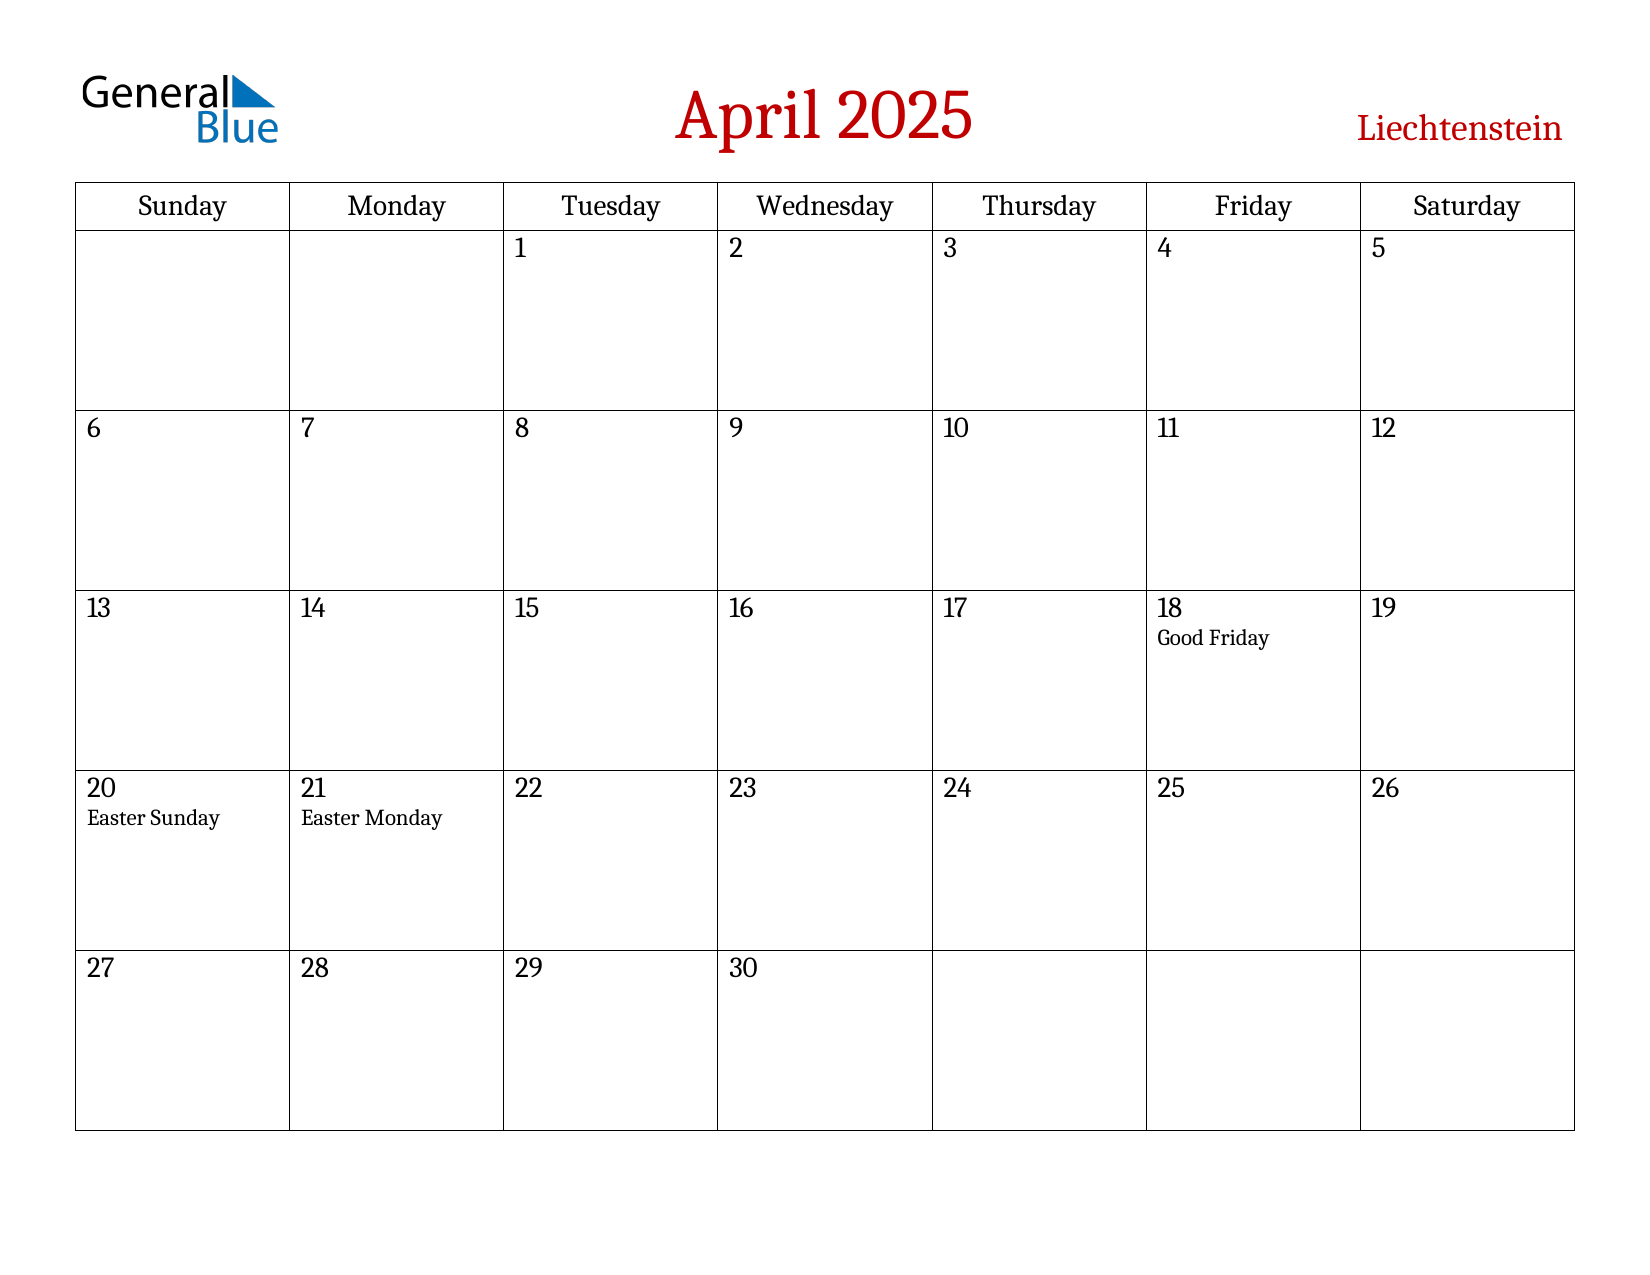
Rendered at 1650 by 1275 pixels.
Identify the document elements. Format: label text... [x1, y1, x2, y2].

table_cell [76, 985, 289, 1130]
table_cell Tuesday [504, 183, 717, 230]
table_cell Sunday [76, 183, 289, 230]
table_cell 17 [933, 591, 1146, 625]
table_cell Thursday [933, 183, 1146, 230]
table_cell 26 [1361, 771, 1574, 805]
table_cell Friday [1147, 183, 1360, 230]
table_cell Easter Monday [290, 805, 503, 950]
table_cell [933, 265, 1146, 410]
table_cell 25 [1147, 771, 1360, 805]
table_cell [76, 265, 289, 410]
table_cell [290, 231, 503, 264]
table_cell [504, 805, 717, 950]
table_cell Monday [290, 183, 503, 230]
table_cell [718, 985, 932, 1130]
table_cell Saturday [1361, 183, 1574, 230]
table_cell [290, 445, 503, 590]
table_header April 2025 [504, 75, 1146, 182]
table_cell 3 [933, 231, 1146, 264]
table_cell 14 [290, 591, 503, 625]
table_cell 8 [504, 411, 717, 444]
table_cell [718, 445, 932, 590]
table_cell 23 [718, 771, 932, 805]
table_cell [718, 265, 932, 410]
table_cell 22 [504, 771, 717, 805]
table_cell [933, 985, 1146, 1130]
table_cell 29 [504, 951, 717, 985]
table_cell [933, 625, 1146, 770]
table_cell 20 [76, 771, 289, 805]
table_cell 12 [1361, 411, 1574, 444]
table_cell [76, 231, 289, 264]
table_cell 28 [290, 951, 503, 985]
table_cell 6 [76, 411, 289, 444]
table_cell [504, 625, 717, 770]
table_cell [933, 445, 1146, 590]
table_header [76, 75, 503, 182]
table_cell 24 [933, 771, 1146, 805]
table_cell [1147, 951, 1360, 985]
table_cell [76, 625, 289, 770]
table_cell [76, 445, 289, 590]
table_cell 11 [1147, 411, 1360, 444]
table_cell [290, 985, 503, 1130]
table_cell [504, 265, 717, 410]
table_cell [1361, 445, 1574, 590]
table_cell 21 [290, 771, 503, 805]
table_cell 10 [933, 411, 1146, 444]
table_cell 27 [76, 951, 289, 985]
table_cell [1147, 445, 1360, 590]
table_cell [933, 805, 1146, 950]
table_cell 5 [1361, 231, 1574, 264]
table_cell [1361, 805, 1574, 950]
table_cell 16 [718, 591, 932, 625]
table_cell [718, 625, 932, 770]
table_cell 4 [1147, 231, 1360, 264]
table_cell [504, 445, 717, 590]
table_cell 18 [1147, 591, 1360, 625]
table_cell Good Friday [1147, 625, 1360, 770]
table_cell 2 [718, 231, 932, 264]
picture [82, 75, 278, 143]
table_cell 30 [718, 951, 932, 985]
table_cell [718, 805, 932, 950]
table_cell [1361, 951, 1574, 985]
table_cell [1361, 985, 1574, 1130]
table_cell [290, 625, 503, 770]
table_cell [1147, 985, 1360, 1130]
table_cell [933, 951, 1146, 985]
table_cell 1 [504, 231, 717, 264]
table_cell [504, 985, 717, 1130]
table_cell Wednesday [718, 183, 932, 230]
table_cell [1361, 265, 1574, 410]
table_cell 7 [290, 411, 503, 444]
table_cell [1147, 265, 1360, 410]
table_cell [1147, 805, 1360, 950]
table_cell Easter Sunday [76, 805, 289, 950]
table_cell [1361, 625, 1574, 770]
table_cell 19 [1361, 591, 1574, 625]
table_cell 13 [76, 591, 289, 625]
table_header Liechtenstein [1146, 75, 1574, 182]
table_cell 15 [504, 591, 717, 625]
table_cell 9 [718, 411, 932, 444]
table_cell [290, 265, 503, 410]
